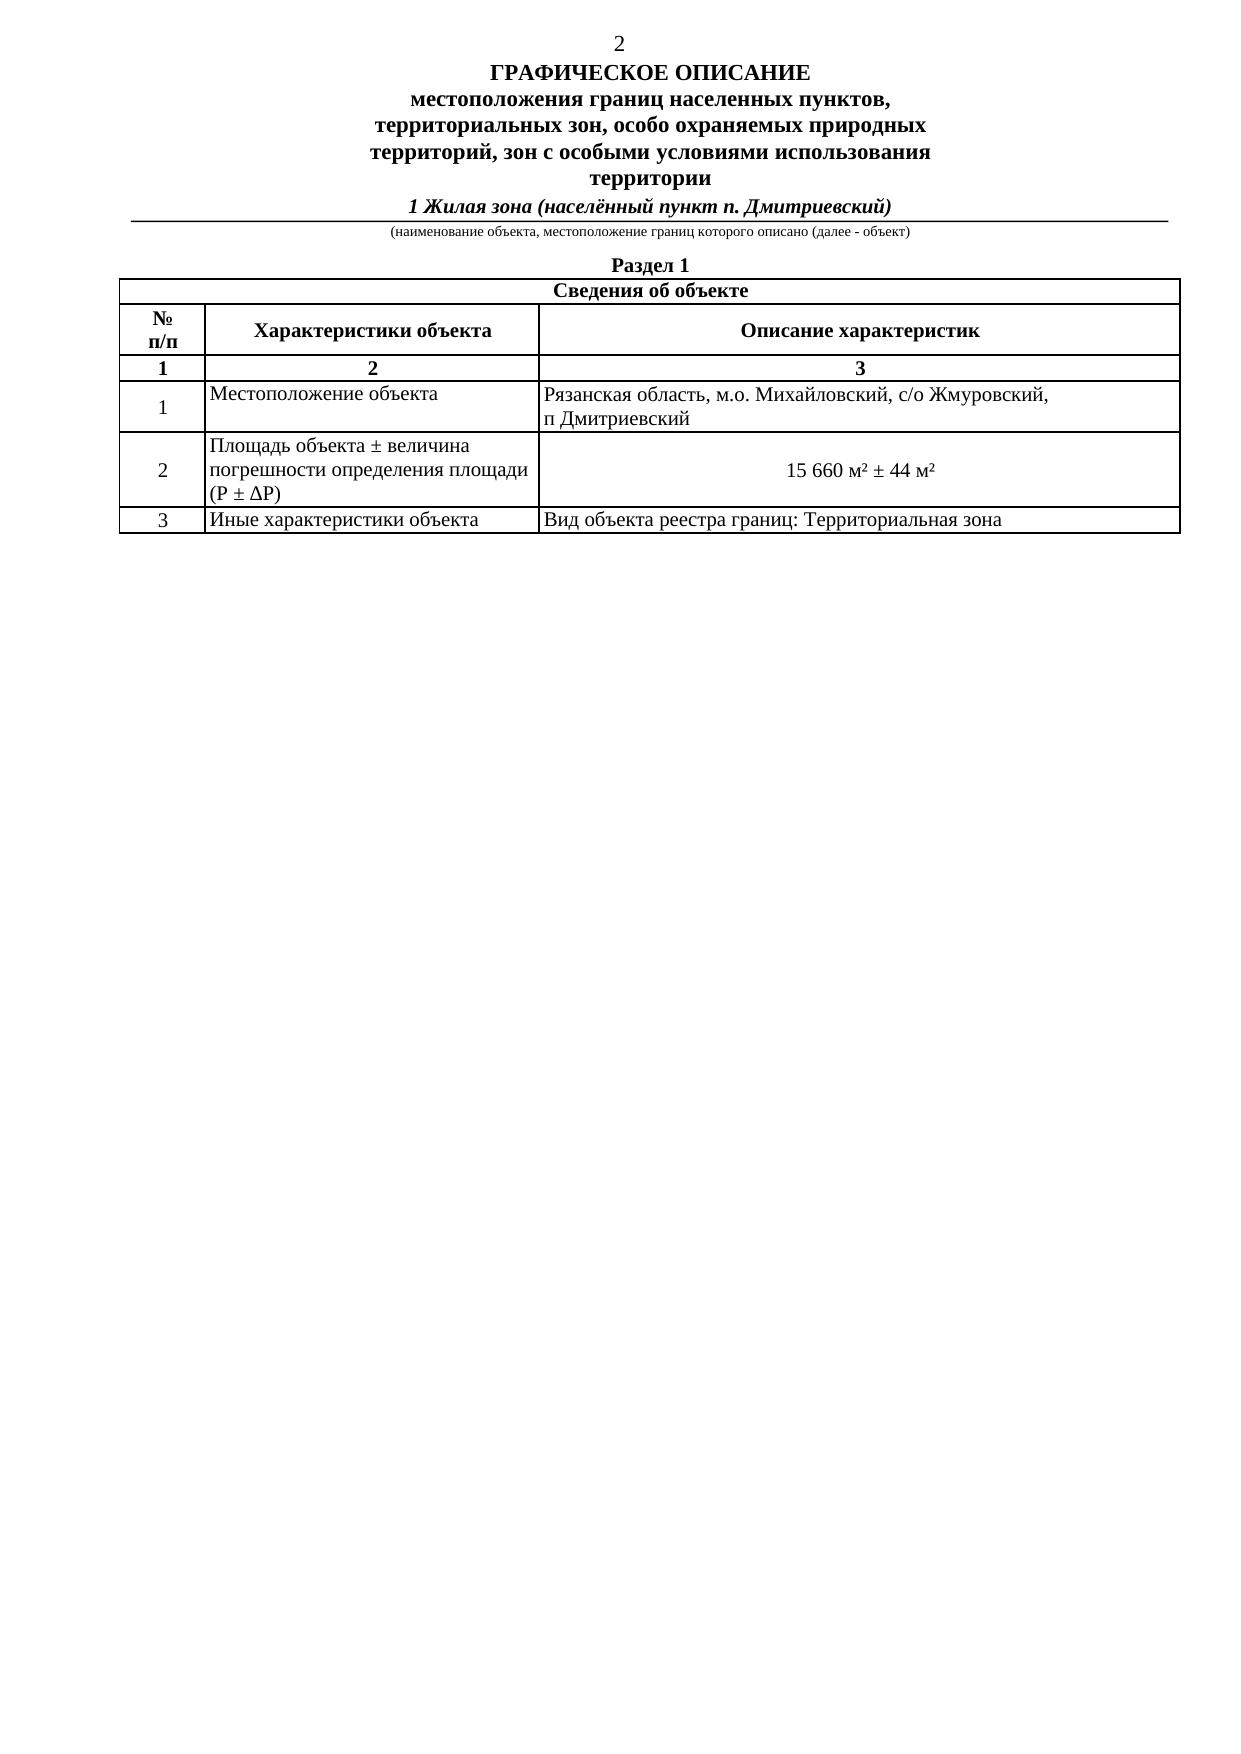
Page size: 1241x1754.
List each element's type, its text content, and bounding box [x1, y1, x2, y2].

table_cell Площадь объекта ± величина погрешности определения площади (P ± ∆P) [206, 433, 538, 506]
table_cell Иные характеристики объекта [206, 508, 538, 532]
table_cell 1 [120, 382, 204, 431]
table_cell Местоположение объекта [206, 382, 538, 431]
text 1 Жилая зона (населённый пункт п. Дмитриевский) [313, 194, 987, 218]
table_cell 2 [206, 356, 538, 380]
table_cell 3 [540, 356, 1179, 380]
table_cell 1 [120, 356, 204, 380]
table_cell 2 [120, 433, 204, 506]
table_cell Вид объекта реестра границ: Территориальная зона [540, 508, 1179, 532]
text ГРАФИЧЕСКОЕ ОПИСАНИЕ [314, 59, 987, 85]
table_header Сведения об объекте [120, 280, 1179, 303]
table_cell 15 660 м² ± 44 м² [540, 433, 1179, 506]
table_cell № п/п [120, 305, 204, 354]
table_cell Описание характеристик [540, 305, 1179, 354]
table_cell Характеристики объекта [206, 305, 538, 354]
text (наименование объекта, местоположение границ которого описано (далее - объект) [314, 218, 987, 239]
table_cell 3 [120, 508, 204, 532]
table_cell Рязанская область, м.о. Михайловский, с/о Жмуровский, п Дмитриевский [540, 382, 1179, 431]
text Раздел 1 [314, 253, 987, 277]
text местоположения границ населенных пунктов, территориальных зон, особо охраняемых природных территорий, зон с особыми условиями использования территории [314, 85, 987, 190]
